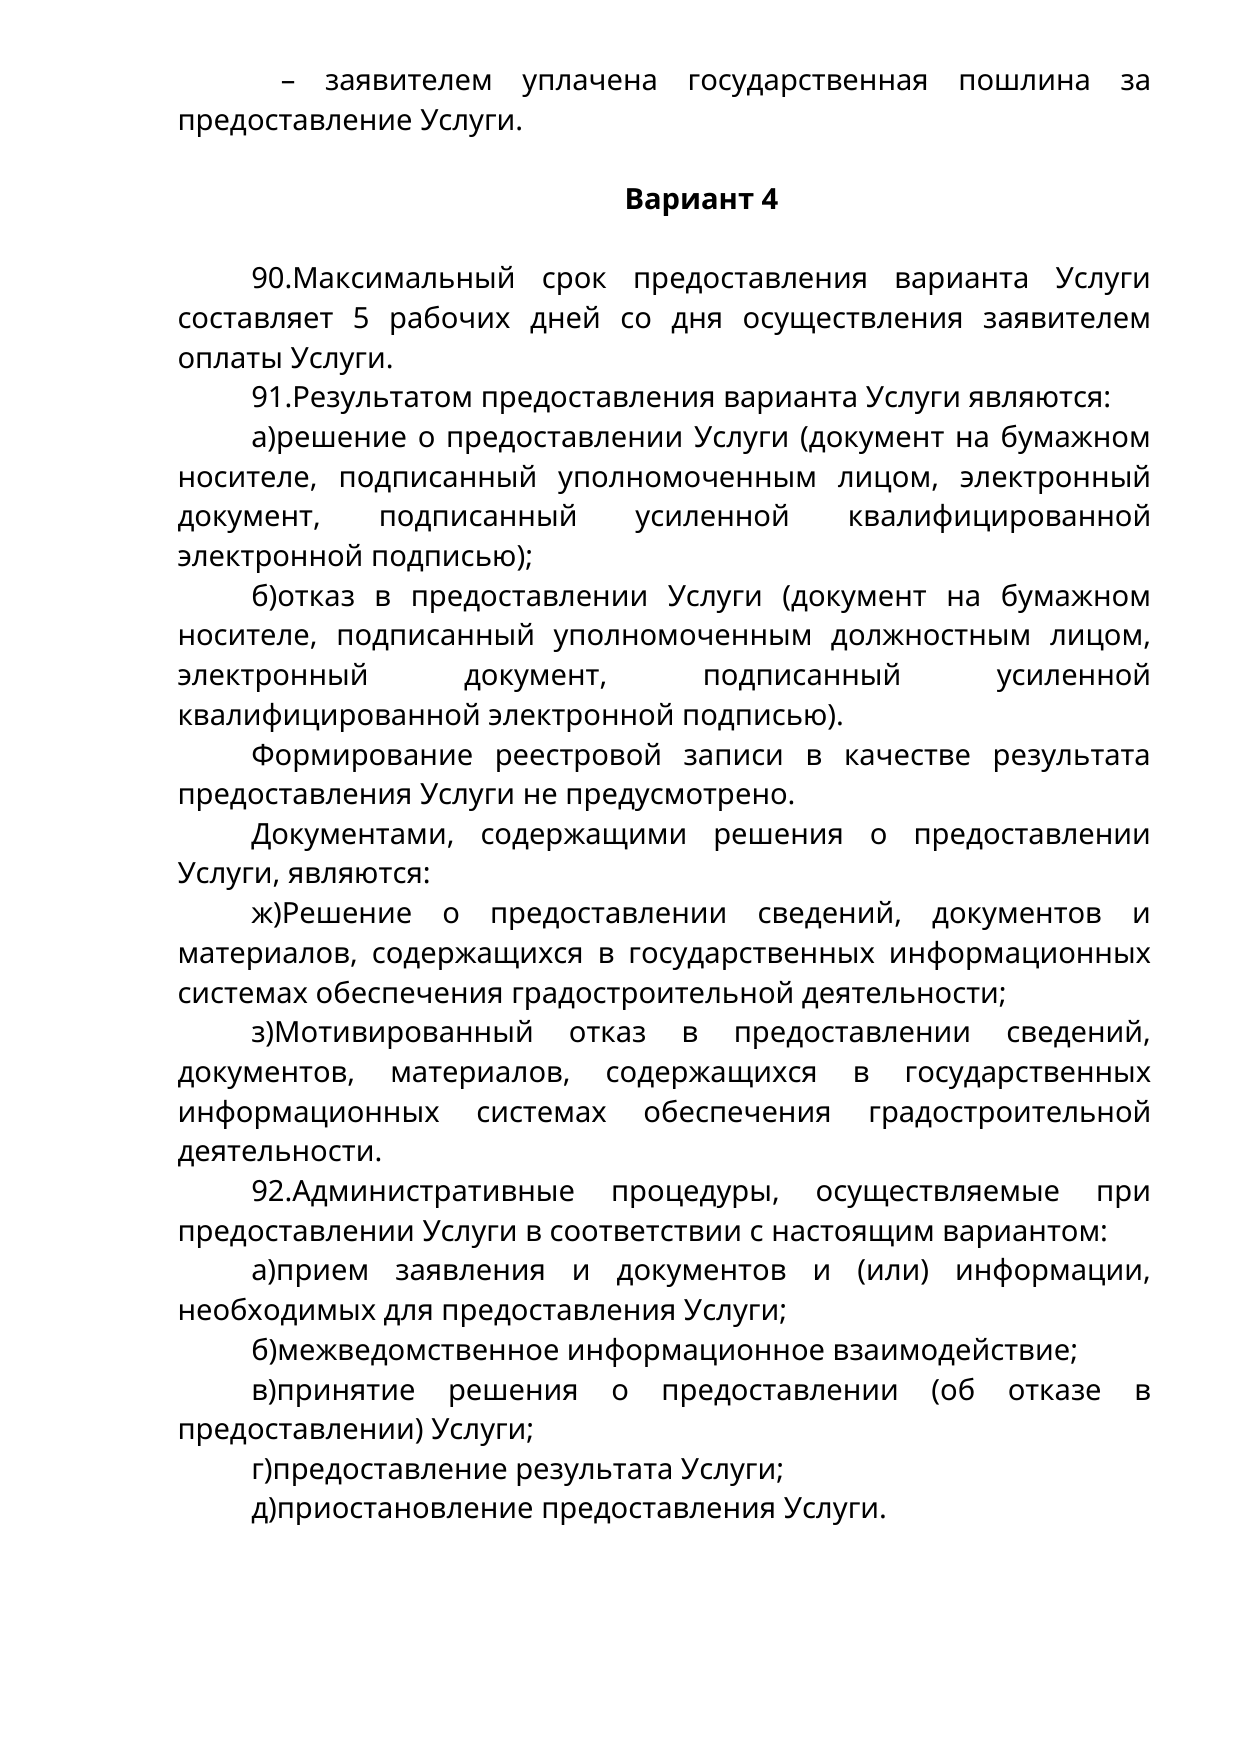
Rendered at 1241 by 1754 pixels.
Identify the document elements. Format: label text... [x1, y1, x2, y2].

text ж)Решение о предоставлении сведений, документов и материалов, содержащихся в государственных информационных системах обеспечения градостроительной деятельности; [177, 892, 1152, 1012]
text – заявителем уплачена государственная пошлина за предоставление Услуги. [177, 59, 1152, 138]
text а)решение о предоставлении Услуги (документ на бумажном носителе, подписанный уполномоченным лицом, электронный документ, подписанный усиленной квалифицированной электронной подписью); [177, 416, 1152, 575]
text 91.Результатом предоставления варианта Услуги являются: [177, 377, 1152, 416]
text з)Мотивированный отказ в предоставлении сведений, документов, материалов, содержащихся в государственных информационных системах обеспечения градостроительной деятельности. [177, 1012, 1152, 1170]
text 92.Административные процедуры, осуществляемые при предоставлении Услуги в соответствии с настоящим вариантом: [177, 1170, 1152, 1250]
text б)межведомственное информационное взаимодействие; [177, 1329, 1152, 1369]
text Формирование реестровой записи в качестве результата предоставления Услуги не предусмотрено. [177, 734, 1152, 813]
text а)прием заявления и документов и (или) информации, необходимых для предоставления Услуги; [177, 1250, 1152, 1329]
text 90.Максимальный срок предоставления варианта Услуги составляет 5 рабочих дней со дня осуществления заявителем оплаты Услуги. [177, 257, 1152, 377]
text Документами, содержащими решения о предоставлении Услуги, являются: [177, 813, 1152, 892]
text г)предоставление результата Услуги; [177, 1448, 1152, 1488]
text д)приостановление предоставления Услуги. [177, 1488, 1152, 1527]
text в)принятие решения о предоставлении (об отказе в предоставлении) Услуги; [177, 1369, 1152, 1448]
text б)отказ в предоставлении Услуги (документ на бумажном носителе, подписанный уполномоченным должностным лицом, электронный документ, подписанный усиленной квалифицированной электронной подписью). [177, 575, 1152, 734]
text Вариант 4 [177, 178, 1152, 218]
